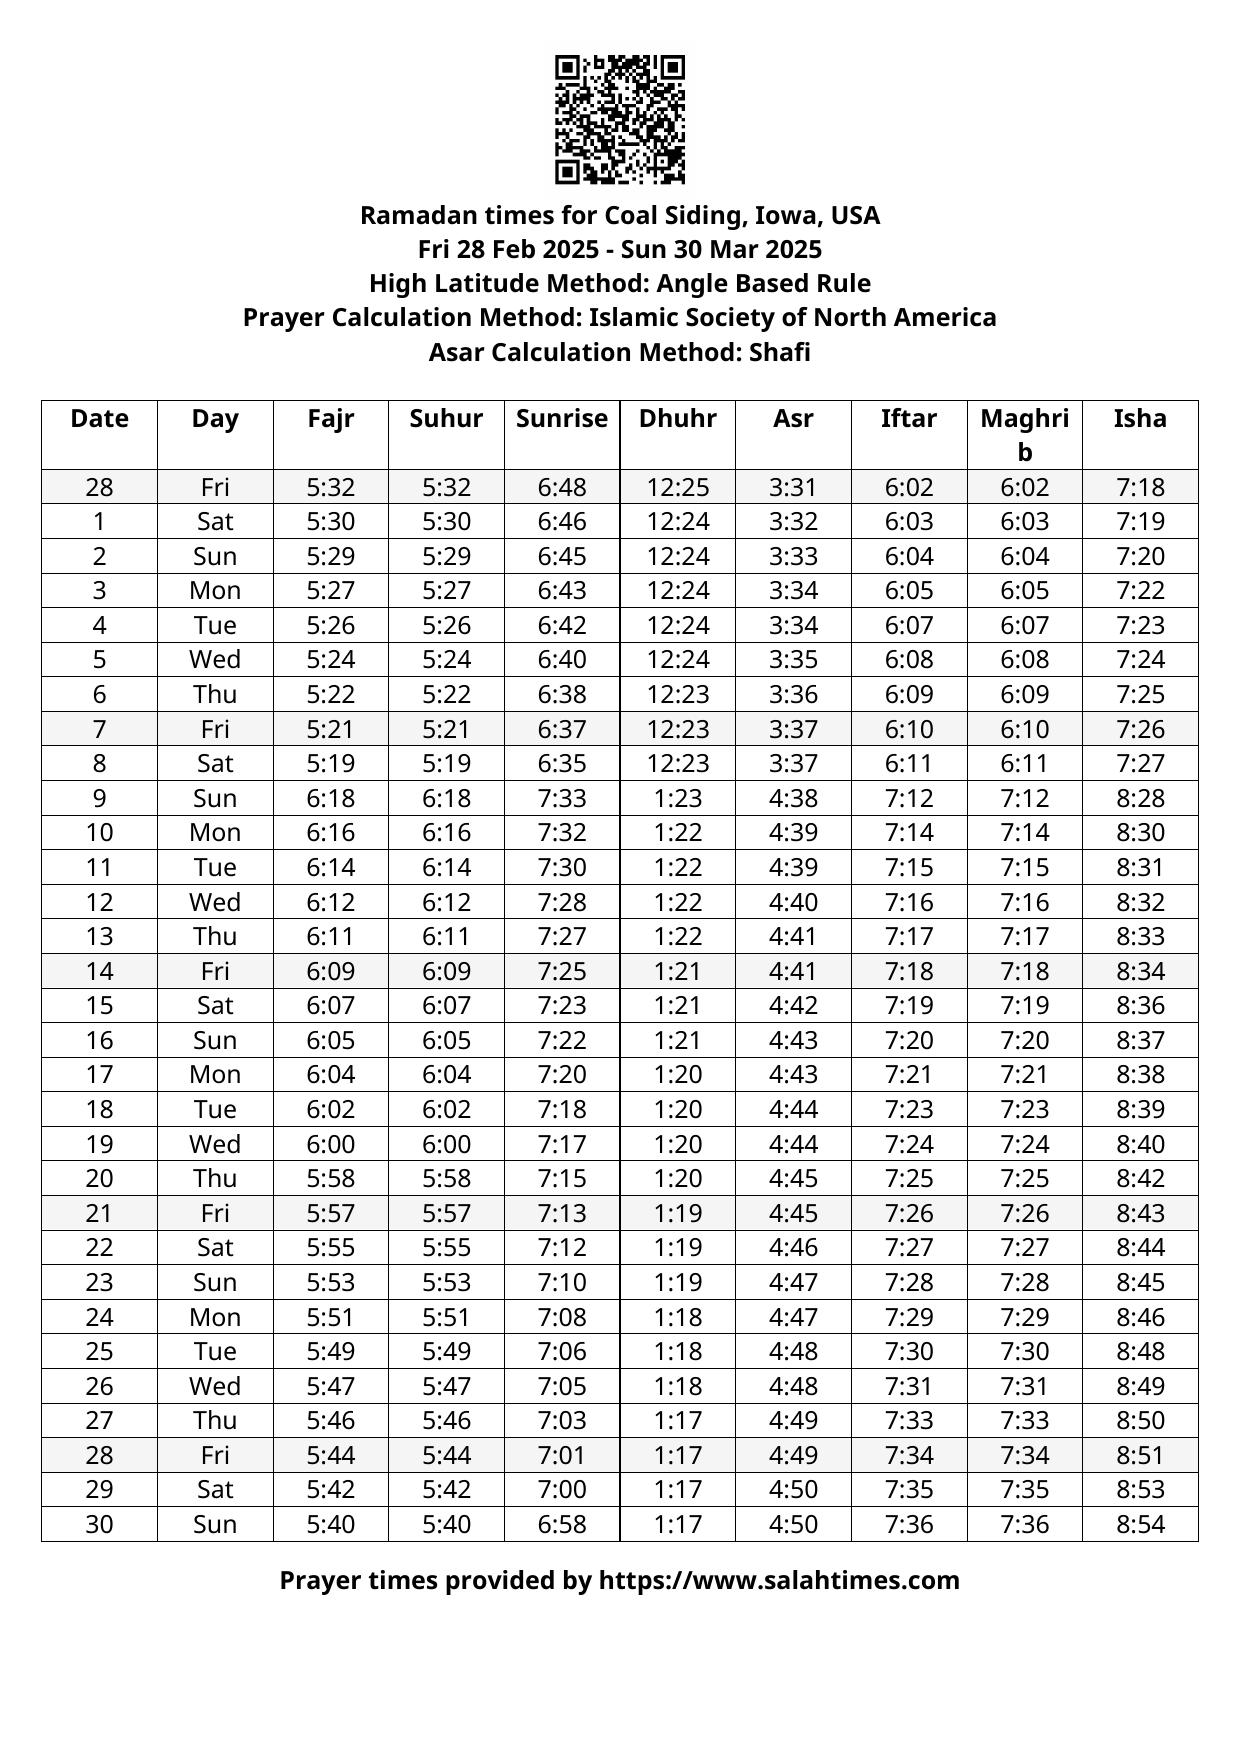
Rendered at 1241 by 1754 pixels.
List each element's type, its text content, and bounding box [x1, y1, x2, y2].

table_cell 7:25 [968, 1161, 1082, 1195]
table_cell 8:28 [1083, 781, 1198, 814]
table_cell 6:04 [389, 1058, 504, 1091]
table_header Isha [1083, 401, 1198, 469]
table_cell 5:46 [389, 1404, 504, 1437]
table_cell Wed [158, 643, 273, 676]
table_header Sunrise [505, 401, 619, 469]
table_cell 6:40 [505, 643, 619, 676]
table_cell 7:13 [505, 1196, 619, 1229]
table_cell 29 [42, 1473, 157, 1506]
table_cell 8:48 [1083, 1334, 1198, 1368]
table_cell Mon [158, 574, 273, 607]
table_cell Wed [158, 1369, 273, 1402]
table_cell 6:04 [274, 1058, 388, 1091]
table_cell 1:21 [621, 954, 735, 987]
table_cell 8:32 [1083, 885, 1198, 918]
table_cell 7:27 [968, 1231, 1082, 1264]
table_cell 5:24 [274, 643, 388, 676]
table_cell 7:20 [505, 1058, 619, 1091]
table_cell 7:17 [505, 1127, 619, 1160]
table_cell 4:40 [736, 885, 851, 918]
table_cell 6:05 [389, 1023, 504, 1057]
table_header Date [42, 401, 157, 469]
table_cell 5:47 [389, 1369, 504, 1402]
table_cell 5:57 [389, 1196, 504, 1229]
table_cell 7:06 [505, 1334, 619, 1368]
table_cell 6:16 [389, 816, 504, 849]
table_cell 7:35 [968, 1473, 1082, 1506]
table_cell 7:12 [505, 1231, 619, 1264]
table_cell 1:21 [621, 1023, 735, 1057]
table_cell 8:30 [1083, 816, 1198, 849]
table_cell Sat [158, 504, 273, 538]
table_cell 7:27 [852, 1231, 967, 1264]
table_cell 8:33 [1083, 919, 1198, 953]
table_cell 7:22 [505, 1023, 619, 1057]
table_cell 1:22 [621, 850, 735, 884]
table_cell 8:38 [1083, 1058, 1198, 1091]
table_cell 7:24 [968, 1127, 1082, 1160]
table_cell 5:55 [274, 1231, 388, 1264]
table_cell 4:38 [736, 781, 851, 814]
table_cell 7:23 [1083, 608, 1198, 642]
table_cell Thu [158, 919, 273, 953]
table_cell 20 [42, 1161, 157, 1195]
table_cell 7:24 [1083, 643, 1198, 676]
table_cell 1:17 [621, 1438, 735, 1472]
table_cell Sun [158, 1023, 273, 1057]
table_cell 5:22 [389, 677, 504, 711]
table_cell 6:04 [852, 539, 967, 572]
table_cell 4:50 [736, 1507, 851, 1541]
table_cell 7:17 [852, 919, 967, 953]
table_cell 7:26 [968, 1196, 1082, 1229]
table_cell 6:03 [968, 504, 1082, 538]
table_cell 7:33 [505, 781, 619, 814]
table_cell 5:44 [274, 1438, 388, 1472]
table_cell 7:18 [1083, 470, 1198, 503]
table_cell 4:47 [736, 1265, 851, 1299]
table_cell 7:19 [968, 989, 1082, 1022]
table_cell Fri [158, 712, 273, 745]
table_cell 3:31 [736, 470, 851, 503]
table_cell 4:47 [736, 1300, 851, 1333]
table_cell 8:50 [1083, 1404, 1198, 1437]
table_cell 5:21 [389, 712, 504, 745]
table_cell 6:05 [968, 574, 1082, 607]
table_cell 7:20 [968, 1023, 1082, 1057]
table_cell 12:25 [621, 470, 735, 503]
table_cell 3 [42, 574, 157, 607]
table_cell 4:44 [736, 1092, 851, 1126]
table_cell 3:34 [736, 608, 851, 642]
table_cell 6:07 [389, 989, 504, 1022]
table_cell 7:05 [505, 1369, 619, 1402]
table_cell 6:14 [274, 850, 388, 884]
table_cell 3:36 [736, 677, 851, 711]
table_cell 7:26 [1083, 712, 1198, 745]
table_cell 7:14 [968, 816, 1082, 849]
table_header Fajr [274, 401, 388, 469]
table_cell 6:11 [968, 746, 1082, 780]
table_cell 7:18 [968, 954, 1082, 987]
table_cell Sun [158, 539, 273, 572]
table_cell 6:12 [274, 885, 388, 918]
table_cell 7:15 [505, 1161, 619, 1195]
table_cell 4:49 [736, 1404, 851, 1437]
table_cell 5:21 [274, 712, 388, 745]
table_cell 28 [42, 1438, 157, 1472]
table_cell 7:25 [505, 954, 619, 987]
table_cell 8:37 [1083, 1023, 1198, 1057]
table_cell 7:08 [505, 1300, 619, 1333]
table_cell 7:20 [1083, 539, 1198, 572]
table_cell Tue [158, 1334, 273, 1368]
table_cell 5:44 [389, 1438, 504, 1472]
table_cell 1:18 [621, 1369, 735, 1402]
table_cell 6:07 [274, 989, 388, 1022]
table_cell 5:19 [274, 746, 388, 780]
table_cell 22 [42, 1231, 157, 1264]
table_cell 1:19 [621, 1231, 735, 1264]
table_cell 18 [42, 1092, 157, 1126]
table_cell 7:23 [968, 1092, 1082, 1126]
table_cell Sat [158, 989, 273, 1022]
table_cell 5:26 [274, 608, 388, 642]
table_cell 6:02 [968, 470, 1082, 503]
table_cell 6:09 [852, 677, 967, 711]
table_cell 6:08 [968, 643, 1082, 676]
table_cell 7:18 [505, 1092, 619, 1126]
table_cell 7:01 [505, 1438, 619, 1472]
table_cell 4:39 [736, 816, 851, 849]
table_cell 15 [42, 989, 157, 1022]
table_cell 4:45 [736, 1196, 851, 1229]
table_cell 7:30 [852, 1334, 967, 1368]
table_cell 6:12 [389, 885, 504, 918]
table_cell 7:24 [852, 1127, 967, 1160]
table_cell 3:37 [736, 712, 851, 745]
table_cell Fri [158, 1438, 273, 1472]
table_cell 27 [42, 1404, 157, 1437]
table_cell 28 [42, 470, 157, 503]
table_cell 6:42 [505, 608, 619, 642]
table_cell 4:43 [736, 1058, 851, 1091]
table_cell 5:58 [274, 1161, 388, 1195]
table_cell 7:25 [852, 1161, 967, 1195]
table_cell 7:16 [968, 885, 1082, 918]
table_cell 1:23 [621, 781, 735, 814]
table_cell 1:20 [621, 1058, 735, 1091]
table_cell 5:49 [389, 1334, 504, 1368]
table_cell Sun [158, 1265, 273, 1299]
table_header Asr [736, 401, 851, 469]
table_cell 8:54 [1083, 1507, 1198, 1541]
table_cell 6:00 [389, 1127, 504, 1160]
table_cell 5:40 [274, 1507, 388, 1541]
table_cell Sat [158, 1231, 273, 1264]
table_cell 6:07 [852, 608, 967, 642]
table_cell 12:24 [621, 504, 735, 538]
table_cell 7:30 [505, 850, 619, 884]
table_cell 4:42 [736, 989, 851, 1022]
table_cell 7:33 [852, 1404, 967, 1437]
table_cell Mon [158, 1300, 273, 1333]
table_cell 5:51 [389, 1300, 504, 1333]
table_cell 8:31 [1083, 850, 1198, 884]
table_header Maghrib [968, 401, 1082, 469]
table_cell 6:03 [852, 504, 967, 538]
table_cell 5:22 [274, 677, 388, 711]
table_cell Sun [158, 1507, 273, 1541]
table_cell 6:18 [274, 781, 388, 814]
table_cell 6 [42, 677, 157, 711]
table_cell 7:36 [968, 1507, 1082, 1541]
table_cell Thu [158, 677, 273, 711]
table_cell 6:43 [505, 574, 619, 607]
table_cell 6:02 [389, 1092, 504, 1126]
table_cell 17 [42, 1058, 157, 1091]
text High Latitude Method: Angle Based Rule [42, 266, 1198, 300]
table_cell 4:39 [736, 850, 851, 884]
table_cell Tue [158, 850, 273, 884]
table_cell 6:00 [274, 1127, 388, 1160]
table_cell 5:58 [389, 1161, 504, 1195]
table_cell 12:24 [621, 643, 735, 676]
table_cell 3:32 [736, 504, 851, 538]
table_cell 7:29 [968, 1300, 1082, 1333]
table_cell 6:46 [505, 504, 619, 538]
table_cell 19 [42, 1127, 157, 1160]
table_header Dhuhr [621, 401, 735, 469]
table_cell 1:18 [621, 1300, 735, 1333]
table_cell 1:20 [621, 1161, 735, 1195]
table_cell Tue [158, 1092, 273, 1126]
table_cell 7:34 [852, 1438, 967, 1472]
table_cell 1:17 [621, 1473, 735, 1506]
table_cell 4:43 [736, 1023, 851, 1057]
table_cell 5:24 [389, 643, 504, 676]
table_cell 6:09 [274, 954, 388, 987]
table_cell 7:19 [1083, 504, 1198, 538]
table_cell 12:24 [621, 574, 735, 607]
table_cell 4:45 [736, 1161, 851, 1195]
table_cell 4:49 [736, 1438, 851, 1472]
table_cell 6:11 [274, 919, 388, 953]
table_cell 6:38 [505, 677, 619, 711]
table_cell 6:05 [852, 574, 967, 607]
table_cell 3:35 [736, 643, 851, 676]
table_cell 10 [42, 816, 157, 849]
table_cell 5:53 [389, 1265, 504, 1299]
table_header Iftar [852, 401, 967, 469]
table_cell 7:12 [968, 781, 1082, 814]
table_cell 5:49 [274, 1334, 388, 1368]
table_cell 4:41 [736, 919, 851, 953]
table_cell 8:36 [1083, 989, 1198, 1022]
table_cell Sat [158, 746, 273, 780]
table_cell 7:15 [968, 850, 1082, 884]
table_cell 8:46 [1083, 1300, 1198, 1333]
table_cell 1:22 [621, 816, 735, 849]
table_cell 1:19 [621, 1265, 735, 1299]
table_cell 7:16 [852, 885, 967, 918]
table_cell Sat [158, 1473, 273, 1506]
table_cell 7:21 [968, 1058, 1082, 1091]
table_cell Sun [158, 781, 273, 814]
table_header Day [158, 401, 273, 469]
table_cell 30 [42, 1507, 157, 1541]
table_cell 21 [42, 1196, 157, 1229]
table_cell 13 [42, 919, 157, 953]
table_cell 8:42 [1083, 1161, 1198, 1195]
table_cell 7:03 [505, 1404, 619, 1437]
table_cell 5:27 [389, 574, 504, 607]
table_cell 7:22 [1083, 574, 1198, 607]
table_cell 26 [42, 1369, 157, 1402]
table_cell 4:46 [736, 1231, 851, 1264]
table_cell 8:43 [1083, 1196, 1198, 1229]
table_cell 7 [42, 712, 157, 745]
table_cell 8:40 [1083, 1127, 1198, 1160]
table_cell 6:16 [274, 816, 388, 849]
table_cell 5:19 [389, 746, 504, 780]
table_cell 1:17 [621, 1404, 735, 1437]
table_cell 1:20 [621, 1092, 735, 1126]
table_cell 1:17 [621, 1507, 735, 1541]
table_cell Wed [158, 885, 273, 918]
table_cell 7:23 [852, 1092, 967, 1126]
table_cell 7:35 [852, 1473, 967, 1506]
table_cell 5:53 [274, 1265, 388, 1299]
table_cell 4:48 [736, 1369, 851, 1402]
table_cell 1 [42, 504, 157, 538]
table_cell 5:42 [274, 1473, 388, 1506]
table_cell 5:32 [389, 470, 504, 503]
table_cell 7:28 [505, 885, 619, 918]
table_cell 7:36 [852, 1507, 967, 1541]
table_cell 1:20 [621, 1127, 735, 1160]
table_cell 3:37 [736, 746, 851, 780]
table_cell 5:30 [389, 504, 504, 538]
table_cell 24 [42, 1300, 157, 1333]
table_cell 6:02 [852, 470, 967, 503]
table_cell 8:44 [1083, 1231, 1198, 1264]
table_cell 1:22 [621, 885, 735, 918]
table_cell 6:45 [505, 539, 619, 572]
table_cell 6:11 [389, 919, 504, 953]
table_cell 14 [42, 954, 157, 987]
table_cell 6:05 [274, 1023, 388, 1057]
table_cell 5:40 [389, 1507, 504, 1541]
table_cell 5:29 [389, 539, 504, 572]
table_cell 6:10 [968, 712, 1082, 745]
table_cell 1:18 [621, 1334, 735, 1368]
table_cell 8:51 [1083, 1438, 1198, 1472]
picture [542, 41, 699, 198]
table_cell 8:34 [1083, 954, 1198, 987]
table_cell 8:49 [1083, 1369, 1198, 1402]
table_cell 5:27 [274, 574, 388, 607]
table_cell 7:23 [505, 989, 619, 1022]
table_cell 6:48 [505, 470, 619, 503]
table_cell 7:25 [1083, 677, 1198, 711]
text Prayer times provided by https://www.salahtimes.com [42, 1563, 1198, 1597]
table_cell 6:08 [852, 643, 967, 676]
table_cell 6:09 [968, 677, 1082, 711]
text Prayer Calculation Method: Islamic Society of North America [42, 300, 1198, 334]
table_cell 5:29 [274, 539, 388, 572]
table_cell 16 [42, 1023, 157, 1057]
text Ramadan times for Coal Siding, Iowa, USA [42, 198, 1198, 232]
table_cell 7:30 [968, 1334, 1082, 1368]
table_cell Thu [158, 1161, 273, 1195]
table_cell 12:23 [621, 677, 735, 711]
table_cell 4:50 [736, 1473, 851, 1506]
table_cell Thu [158, 1404, 273, 1437]
table_cell 7:21 [852, 1058, 967, 1091]
table_cell Fri [158, 954, 273, 987]
table_cell 7:20 [852, 1023, 967, 1057]
table_cell 7:10 [505, 1265, 619, 1299]
table_cell 8:53 [1083, 1473, 1198, 1506]
table_cell 12:24 [621, 539, 735, 572]
table_cell 12 [42, 885, 157, 918]
table_cell 7:19 [852, 989, 967, 1022]
table_cell 4:48 [736, 1334, 851, 1368]
table_cell Mon [158, 816, 273, 849]
table_cell 12:23 [621, 712, 735, 745]
table_cell 12:24 [621, 608, 735, 642]
table_cell 7:33 [968, 1404, 1082, 1437]
table_cell 5:26 [389, 608, 504, 642]
table_cell 6:18 [389, 781, 504, 814]
table_cell 6:58 [505, 1507, 619, 1541]
text Fri 28 Feb 2025 - Sun 30 Mar 2025 [42, 232, 1198, 266]
table_cell 8:39 [1083, 1092, 1198, 1126]
table_cell 5 [42, 643, 157, 676]
table_cell Fri [158, 1196, 273, 1229]
table_cell 3:34 [736, 574, 851, 607]
table_cell 5:57 [274, 1196, 388, 1229]
table_cell 7:18 [852, 954, 967, 987]
table_cell 2 [42, 539, 157, 572]
table_cell 5:30 [274, 504, 388, 538]
table_cell 12:23 [621, 746, 735, 780]
table_cell 5:32 [274, 470, 388, 503]
table_cell 23 [42, 1265, 157, 1299]
table_cell 7:17 [968, 919, 1082, 953]
table_cell 7:15 [852, 850, 967, 884]
table_cell Tue [158, 608, 273, 642]
table_cell 5:46 [274, 1404, 388, 1437]
table_cell 4 [42, 608, 157, 642]
table_cell 7:28 [968, 1265, 1082, 1299]
table_cell 7:12 [852, 781, 967, 814]
table_cell 1:22 [621, 919, 735, 953]
table_cell 7:00 [505, 1473, 619, 1506]
table_cell 6:37 [505, 712, 619, 745]
table_cell 1:21 [621, 989, 735, 1022]
table_cell 4:44 [736, 1127, 851, 1160]
table_cell 8 [42, 746, 157, 780]
table_cell 7:29 [852, 1300, 967, 1333]
table_cell 6:35 [505, 746, 619, 780]
table_cell 6:14 [389, 850, 504, 884]
table_cell 7:14 [852, 816, 967, 849]
table_cell 3:33 [736, 539, 851, 572]
table_cell 7:34 [968, 1438, 1082, 1472]
table_cell 7:26 [852, 1196, 967, 1229]
table_cell 6:11 [852, 746, 967, 780]
table_cell 4:41 [736, 954, 851, 987]
table_cell 5:51 [274, 1300, 388, 1333]
table_cell 1:19 [621, 1196, 735, 1229]
table_cell 7:31 [968, 1369, 1082, 1402]
text Asar Calculation Method: Shafi [42, 334, 1198, 368]
table_cell 6:10 [852, 712, 967, 745]
table_cell 7:27 [505, 919, 619, 953]
table_cell 9 [42, 781, 157, 814]
table_cell 6:07 [968, 608, 1082, 642]
table_header Suhur [389, 401, 504, 469]
table_cell Wed [158, 1127, 273, 1160]
table_cell 6:09 [389, 954, 504, 987]
table_cell 7:27 [1083, 746, 1198, 780]
table_cell Mon [158, 1058, 273, 1091]
table_cell 6:02 [274, 1092, 388, 1126]
table_cell 7:28 [852, 1265, 967, 1299]
table_cell 6:04 [968, 539, 1082, 572]
table_cell 5:47 [274, 1369, 388, 1402]
table_cell 8:45 [1083, 1265, 1198, 1299]
table_cell 5:55 [389, 1231, 504, 1264]
table_cell 7:32 [505, 816, 619, 849]
table_cell 11 [42, 850, 157, 884]
table_cell 7:31 [852, 1369, 967, 1402]
table_cell Fri [158, 470, 273, 503]
table_cell 25 [42, 1334, 157, 1368]
table_cell 5:42 [389, 1473, 504, 1506]
